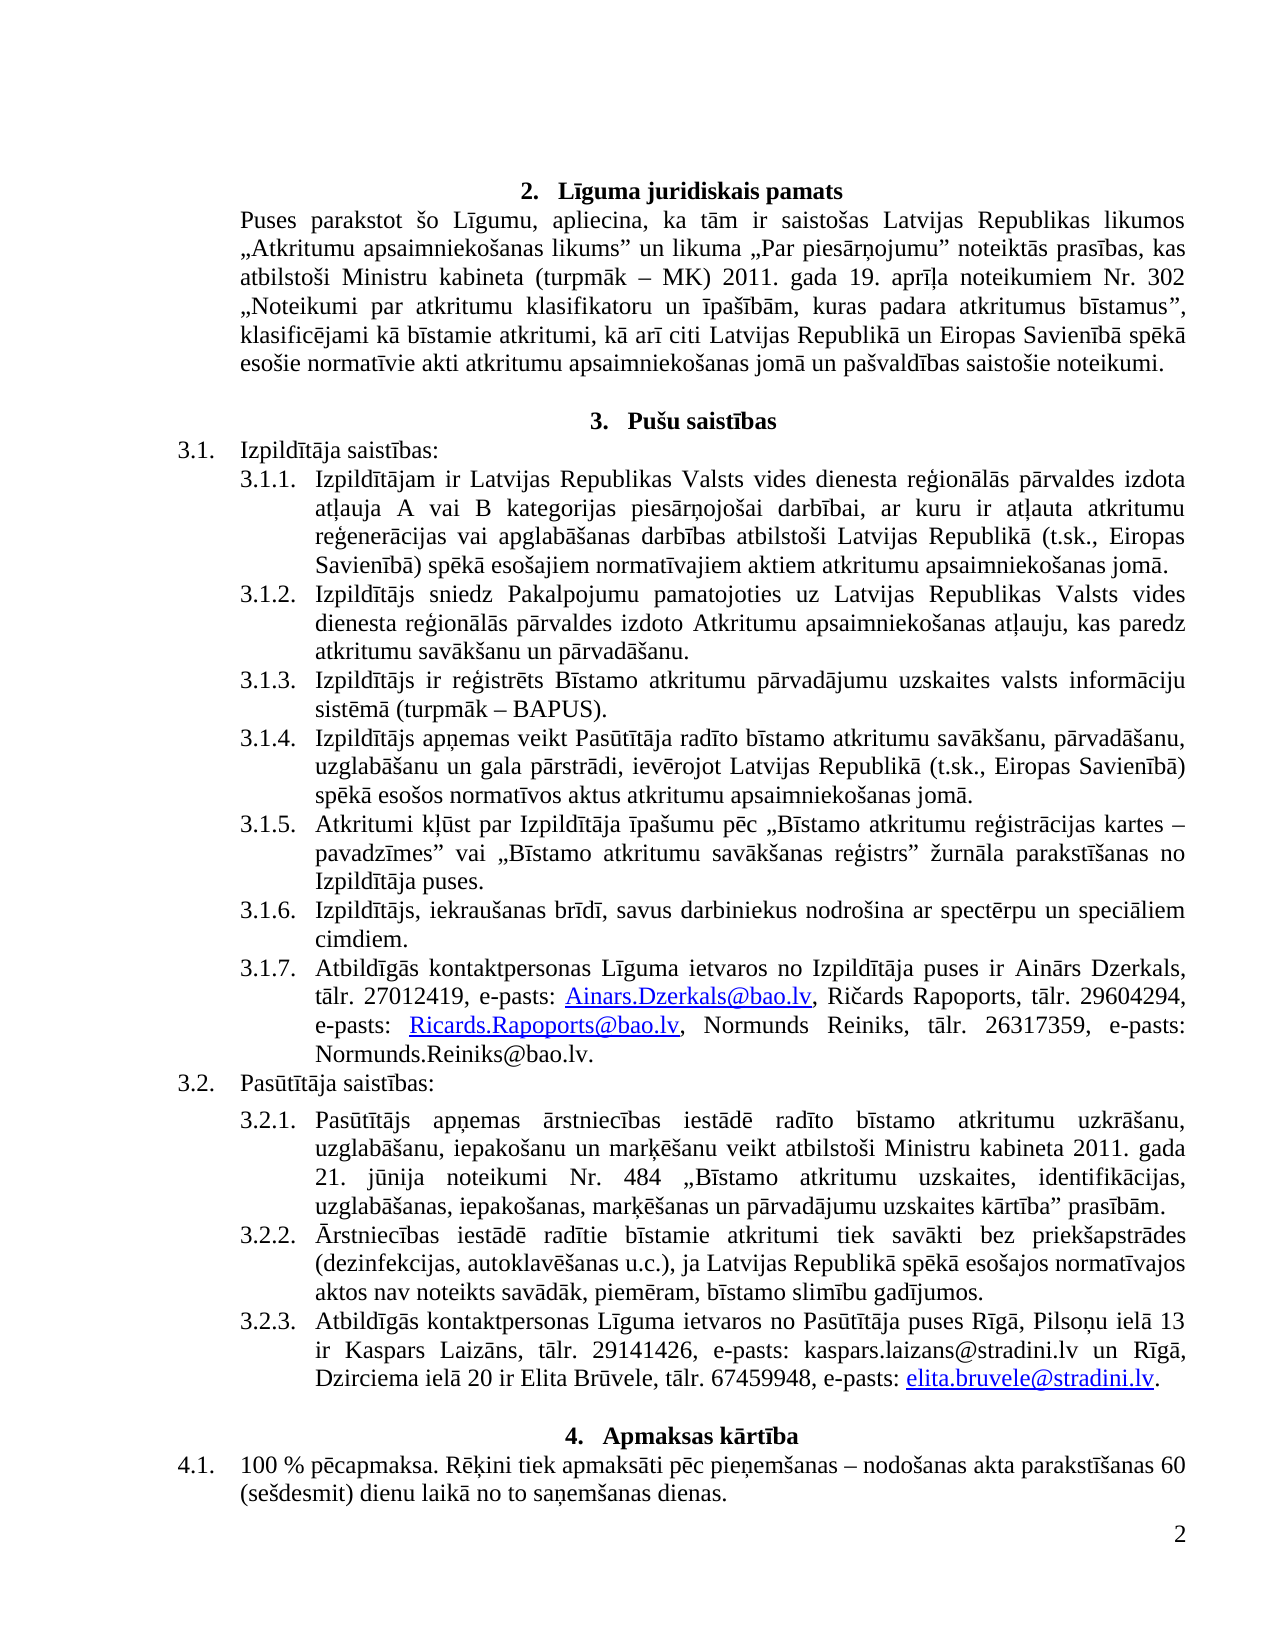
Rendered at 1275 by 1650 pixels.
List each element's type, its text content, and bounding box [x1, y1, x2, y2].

list Atbildīgās kontaktpersonas Līguma ietvaros no Pasūtītāja puses Rīgā, Pilsoņu ielā 13 ir Kaspars Laizāns, tālr. 29141426, e-pasts: kaspars.laizans@stradini.lv un Rīgā, Dzirciema ielā 20 ir Elita Brūvele, tālr. 67459948, e-pasts: elita.bruvele@stradini.lv. [240, 1306, 1186, 1392]
list Izpildītājs ir reģistrēts Bīstamo atkritumu pārvadājumu uzskaites valsts informāciju sistēmā (turpmāk – BAPUS). [240, 665, 1186, 723]
list Izpildītājam ir Latvijas Republikas Valsts vides dienesta reģionālās pārvaldes izdota atļauja A vai B kategorijas piesārņojošai darbībai, ar kuru ir atļauta atkritumu reģenerācijas vai apglabāšanas darbības atbilstoši Latvijas Republikā (t.sk., Eiropas Savienībā) spēkā esošajiem normatīvajiem aktiem atkritumu apsaimniekošanas jomā. [240, 464, 1186, 579]
list Izpildītājs sniedz Pakalpojumu pamatojoties uz Latvijas Republikas Valsts vides dienesta reģionālās pārvaldes izdoto Atkritumu apsaimniekošanas atļauju, kas paredz atkritumu savākšanu un pārvadāšanu. [240, 579, 1186, 665]
text Puses parakstot šo Līgumu, apliecina, ka tām ir saistošas Latvijas Republikas likumos „Atkritumu apsaimniekošanas likums” un likuma „Par piesārņojumu” noteiktās prasības, kas atbilstoši Ministru kabineta (turpmāk – MK) 2011. gada 19. aprīļa noteikumiem Nr. 302 „Noteikumi par atkritumu klasifikatoru un īpašībām, kuras padara atkritumus bīstamus”, klasificējami kā bīstamie atkritumi, kā arī citi Latvijas Republikā un Eiropas Savienībā spēkā esošie normatīvie akti atkritumu apsaimniekošanas jomā un pašvaldības saistošie noteikumi. [240, 205, 1186, 377]
list Līguma juridiskais pamats [177, 176, 1186, 205]
list Izpildītāja saistības: [177, 435, 1186, 464]
list Ārstniecības iestādē radītie bīstamie atkritumi tiek savākti bez priekšapstrādes (dezinfekcijas, autoklavēšanas u.c.), ja Latvijas Republikā spēkā esošajos normatīvajos aktos nav noteikts savādāk, piemēram, bīstamo slimību gadījumos. [240, 1220, 1186, 1306]
list Izpildītājs, iekraušanas brīdī, savus darbiniekus nodrošina ar spectērpu un speciāliem cimdiem. [240, 895, 1186, 953]
list Atkritumi kļūst par Izpildītāja īpašumu pēc „Bīstamo atkritumu reģistrācijas kartes – pavadzīmes” vai „Bīstamo atkritumu savākšanas reģistrs” žurnāla parakstīšanas no Izpildītāja puses. [240, 809, 1186, 895]
list Pušu saistības [177, 406, 1190, 435]
list Atbildīgās kontaktpersonas Līguma ietvaros no Izpildītāja puses ir Ainārs Dzerkals, tālr. 27012419, e-pasts: Ainars.Dzerkals@bao.lv, Ričards Rapoports, tālr. 29604294, e-pasts: Ricards.Rapoports@bao.lv, Normunds Reiniks, tālr. 26317359, e-pasts: Normunds.Reiniks@bao.lv. [240, 953, 1186, 1068]
list Pasūtītājs apņemas ārstniecības iestādē radīto bīstamo atkritumu uzkrāšanu, uzglabāšanu, iepakošanu un marķēšanu veikt atbilstoši Ministru kabineta 2011. gada 21. jūnija noteikumi Nr. 484 „Bīstamo atkritumu uzskaites, identifikācijas, uzglabāšanas, iepakošanas, marķēšanas un pārvadājumu uzskaites kārtība” prasībām. [240, 1105, 1186, 1220]
list Pasūtītāja saistības: [177, 1068, 1186, 1096]
list 100 % pēcapmaksa. Rēķini tiek apmaksāti pēc pieņemšanas – nodošanas akta parakstīšanas 60 (sešdesmit) dienu laikā no to saņemšanas dienas. [177, 1450, 1186, 1507]
list Apmaksas kārtība [177, 1421, 1186, 1450]
list Izpildītājs apņemas veikt Pasūtītāja radīto bīstamo atkritumu savākšanu, pārvadāšanu, uzglabāšanu un gala pārstrādi, ievērojot Latvijas Republikā (t.sk., Eiropas Savienībā) spēkā esošos normatīvos aktus atkritumu apsaimniekošanas jomā. [240, 723, 1186, 809]
